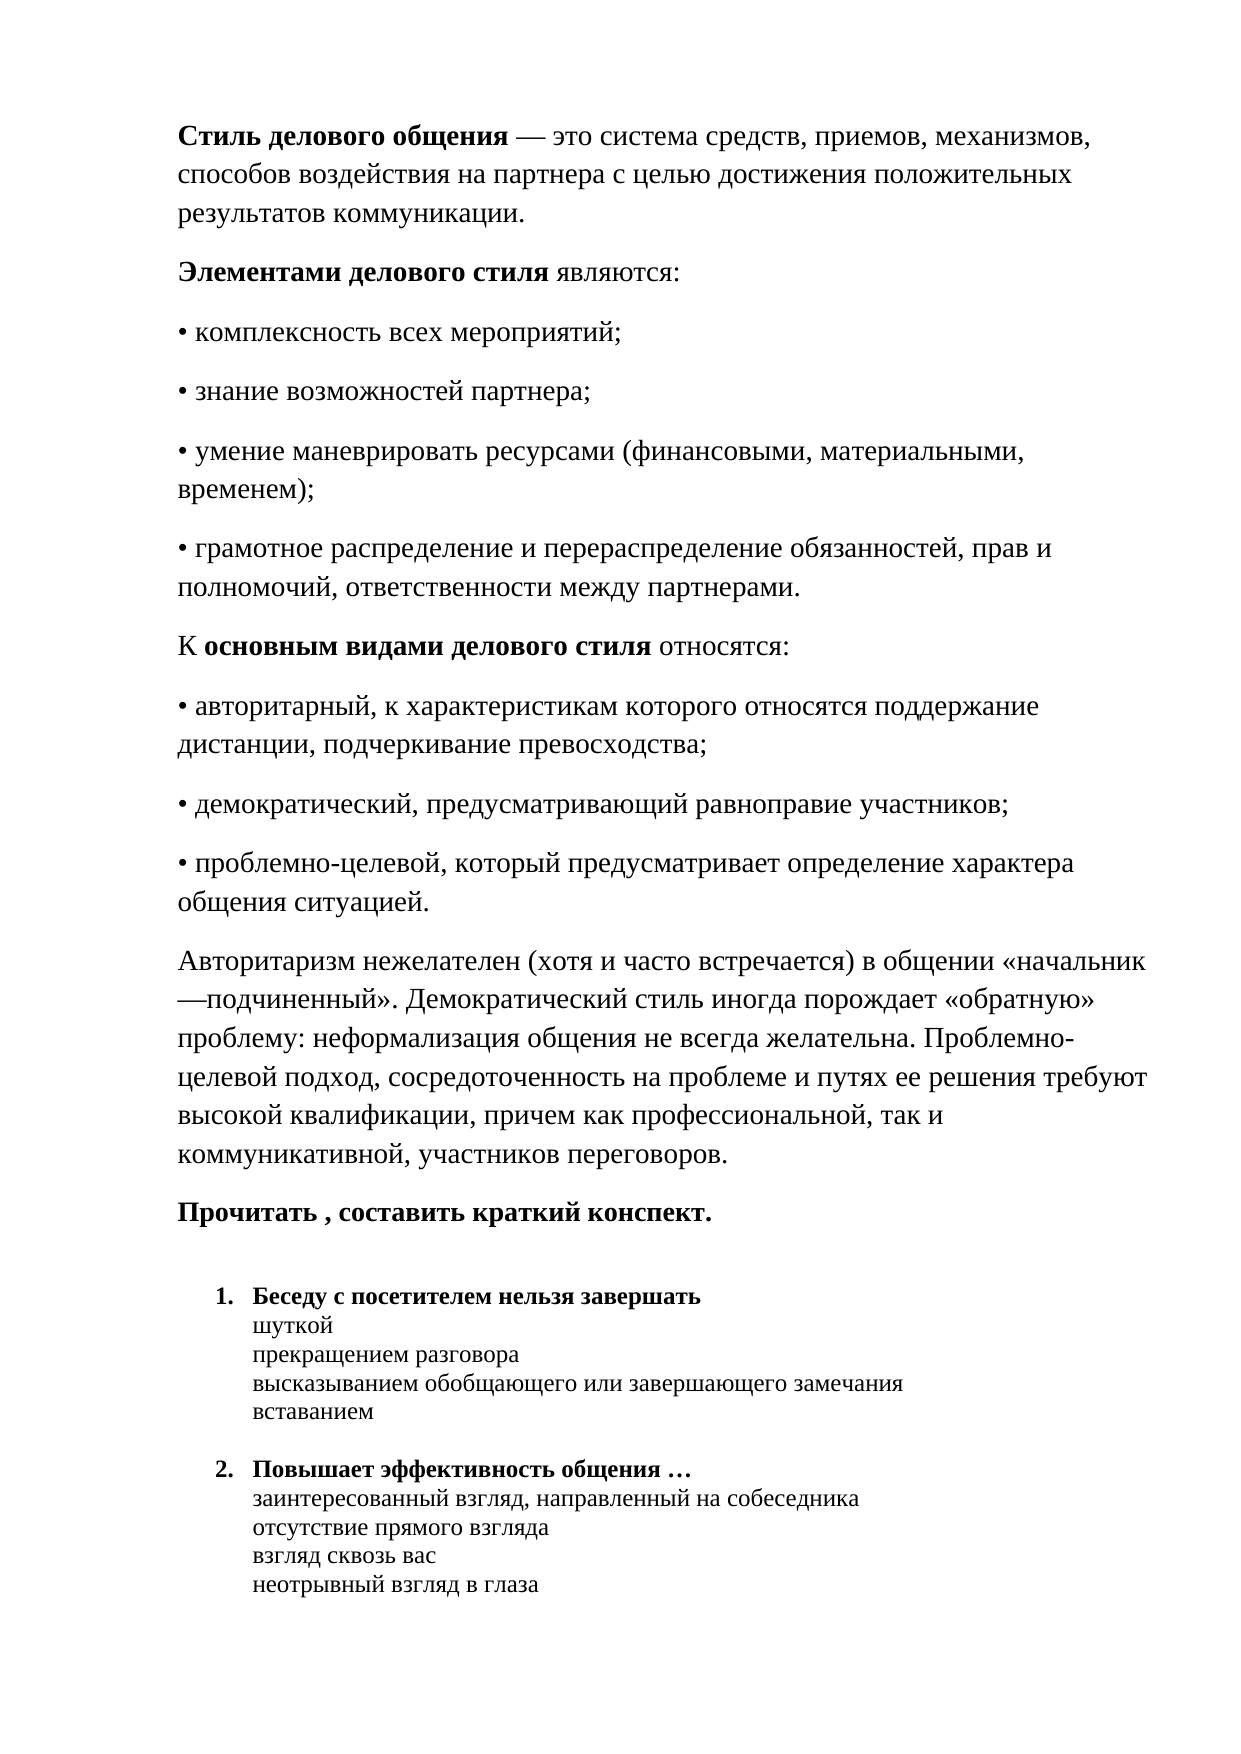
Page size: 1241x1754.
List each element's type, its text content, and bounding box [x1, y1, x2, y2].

text • знание возможностей партнера; [177, 373, 1152, 407]
text • демократический, предусматривающий равноправие участников; [177, 786, 1152, 819]
list Беседу с посетителем нельзя завершать шуткой прекращением разговора высказыванием обобщающего или завершающего замечания вставанием [215, 1281, 1152, 1425]
text • проблемно-целевой, который предусматривает определение характера общения ситуацией. [177, 845, 1152, 917]
text Элементами делового стиля являются: [177, 254, 1152, 288]
text • грамотное распределение и перераспределение обязанностей, прав и полномочий, ответственности между партнерами. [177, 531, 1152, 603]
text • авторитарный, к характеристикам которого относятся поддержание дистанции, подчеркивание превосходства; [177, 688, 1152, 760]
text Прочитать , составить краткий конспект. [177, 1195, 1152, 1228]
list Повышает эффективность общения … заинтересованный взгляд, направленный на собеседника отсутствие прямого взгляда взгляд сквозь вас неотрывный взгляд в глаза [215, 1454, 1152, 1598]
text Авторитаризм нежелателен (хотя и часто встречается) в общении «начальник—подчиненный». Демократический стиль иногда порождает «обратную» проблему: неформализация общения не всегда желательна. Проблемно-целевой подход, сосредоточенность на проблеме и путях ее решения требуют высокой квалификации, причем как профессиональной, так и коммуникативной, участников переговоров. [177, 943, 1152, 1169]
text • умение маневрировать ресурсами (финансовыми, материальными, временем); [177, 433, 1152, 505]
text К основным видами делового стиля относятся: [177, 628, 1152, 662]
text • комплексность всех мероприятий; [177, 314, 1152, 347]
text Стиль делового общения — это система средств, приемов, механизмов, способов воздействия на партнера с целью достижения положительных результатов коммуникации. [177, 118, 1152, 229]
